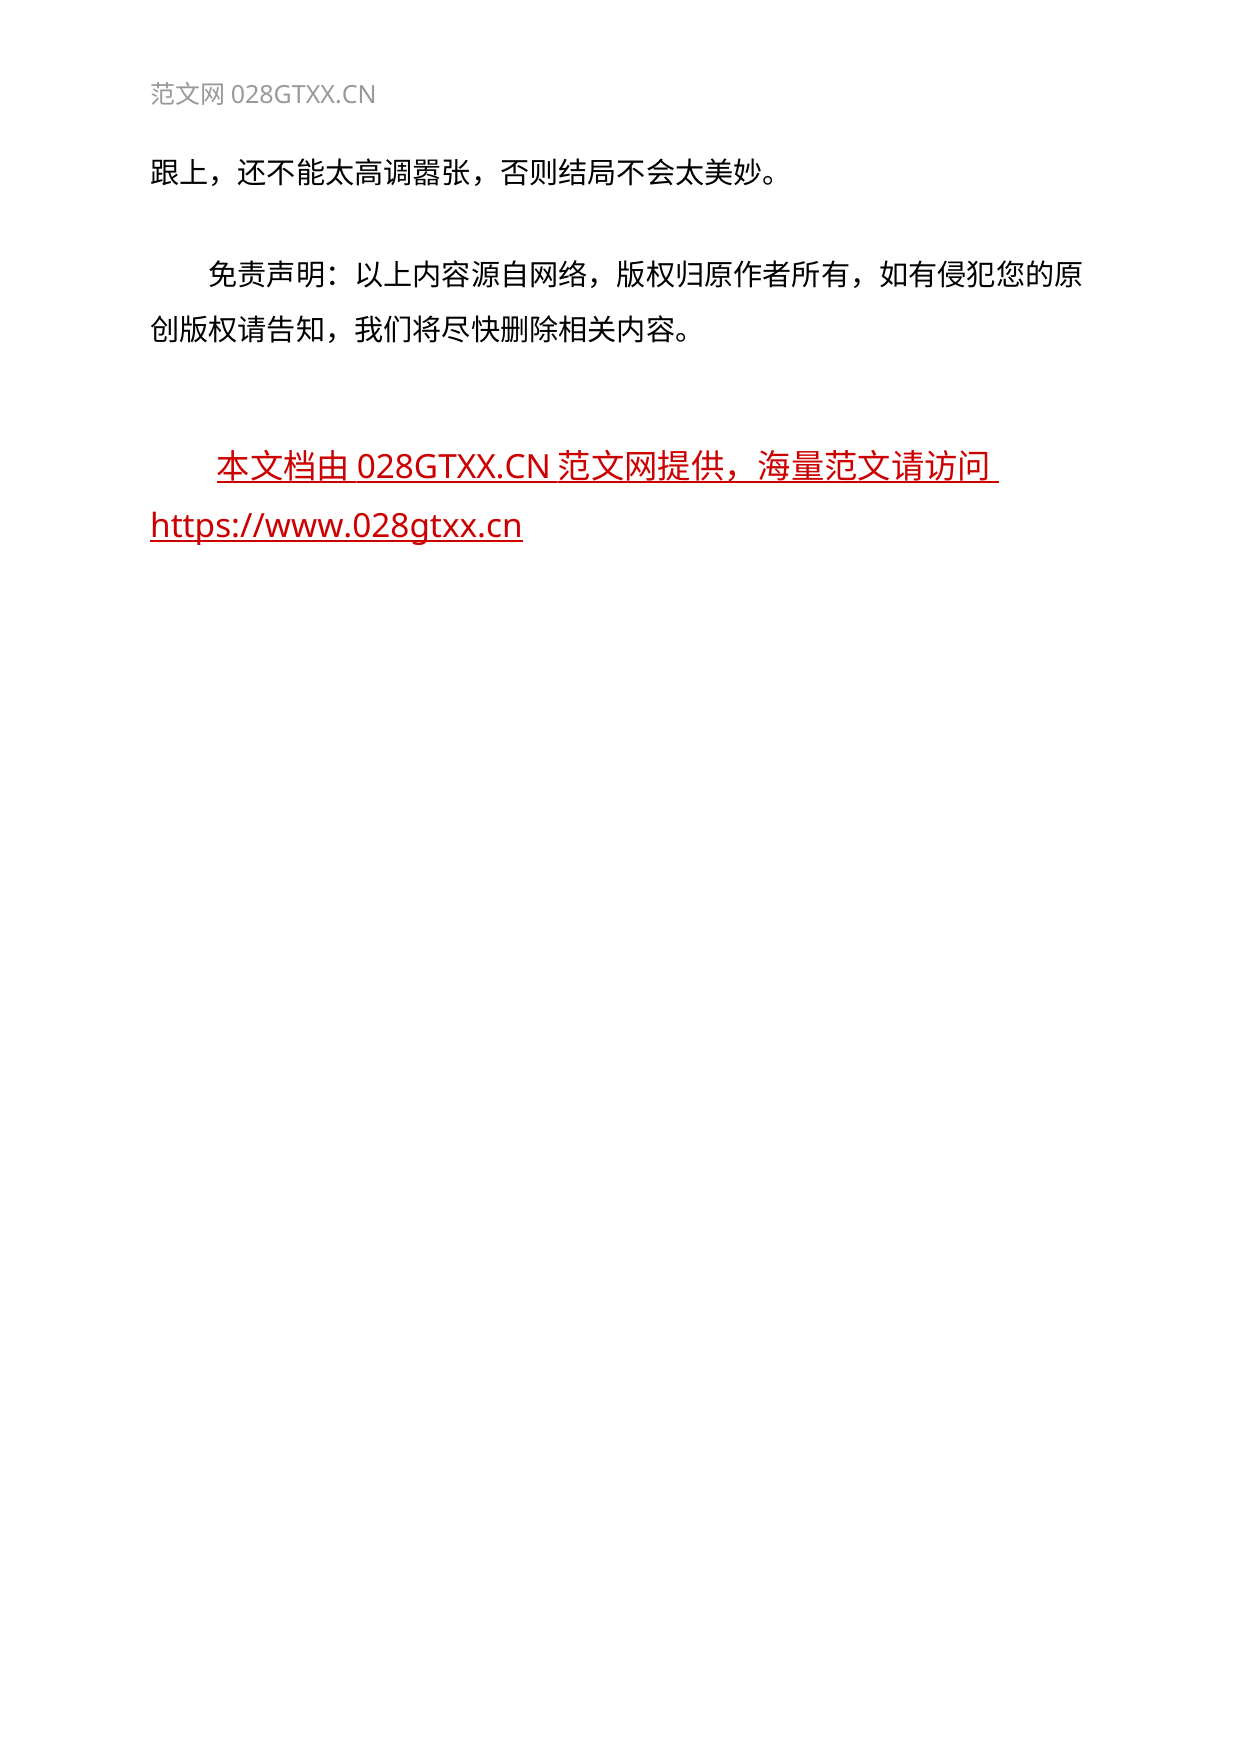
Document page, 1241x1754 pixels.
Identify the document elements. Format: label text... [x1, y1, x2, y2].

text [150, 150, 1090, 192]
text 本文档由028GTXX.CN范文网提供，海量范文请访问 https://www.028gtxx.cn [150, 440, 1090, 547]
text 免责声明：以上内容源自网络，版权归原作者所有，如有侵犯您的原创版权请告知，我们将尽快删除相关内容。 [150, 252, 1090, 349]
